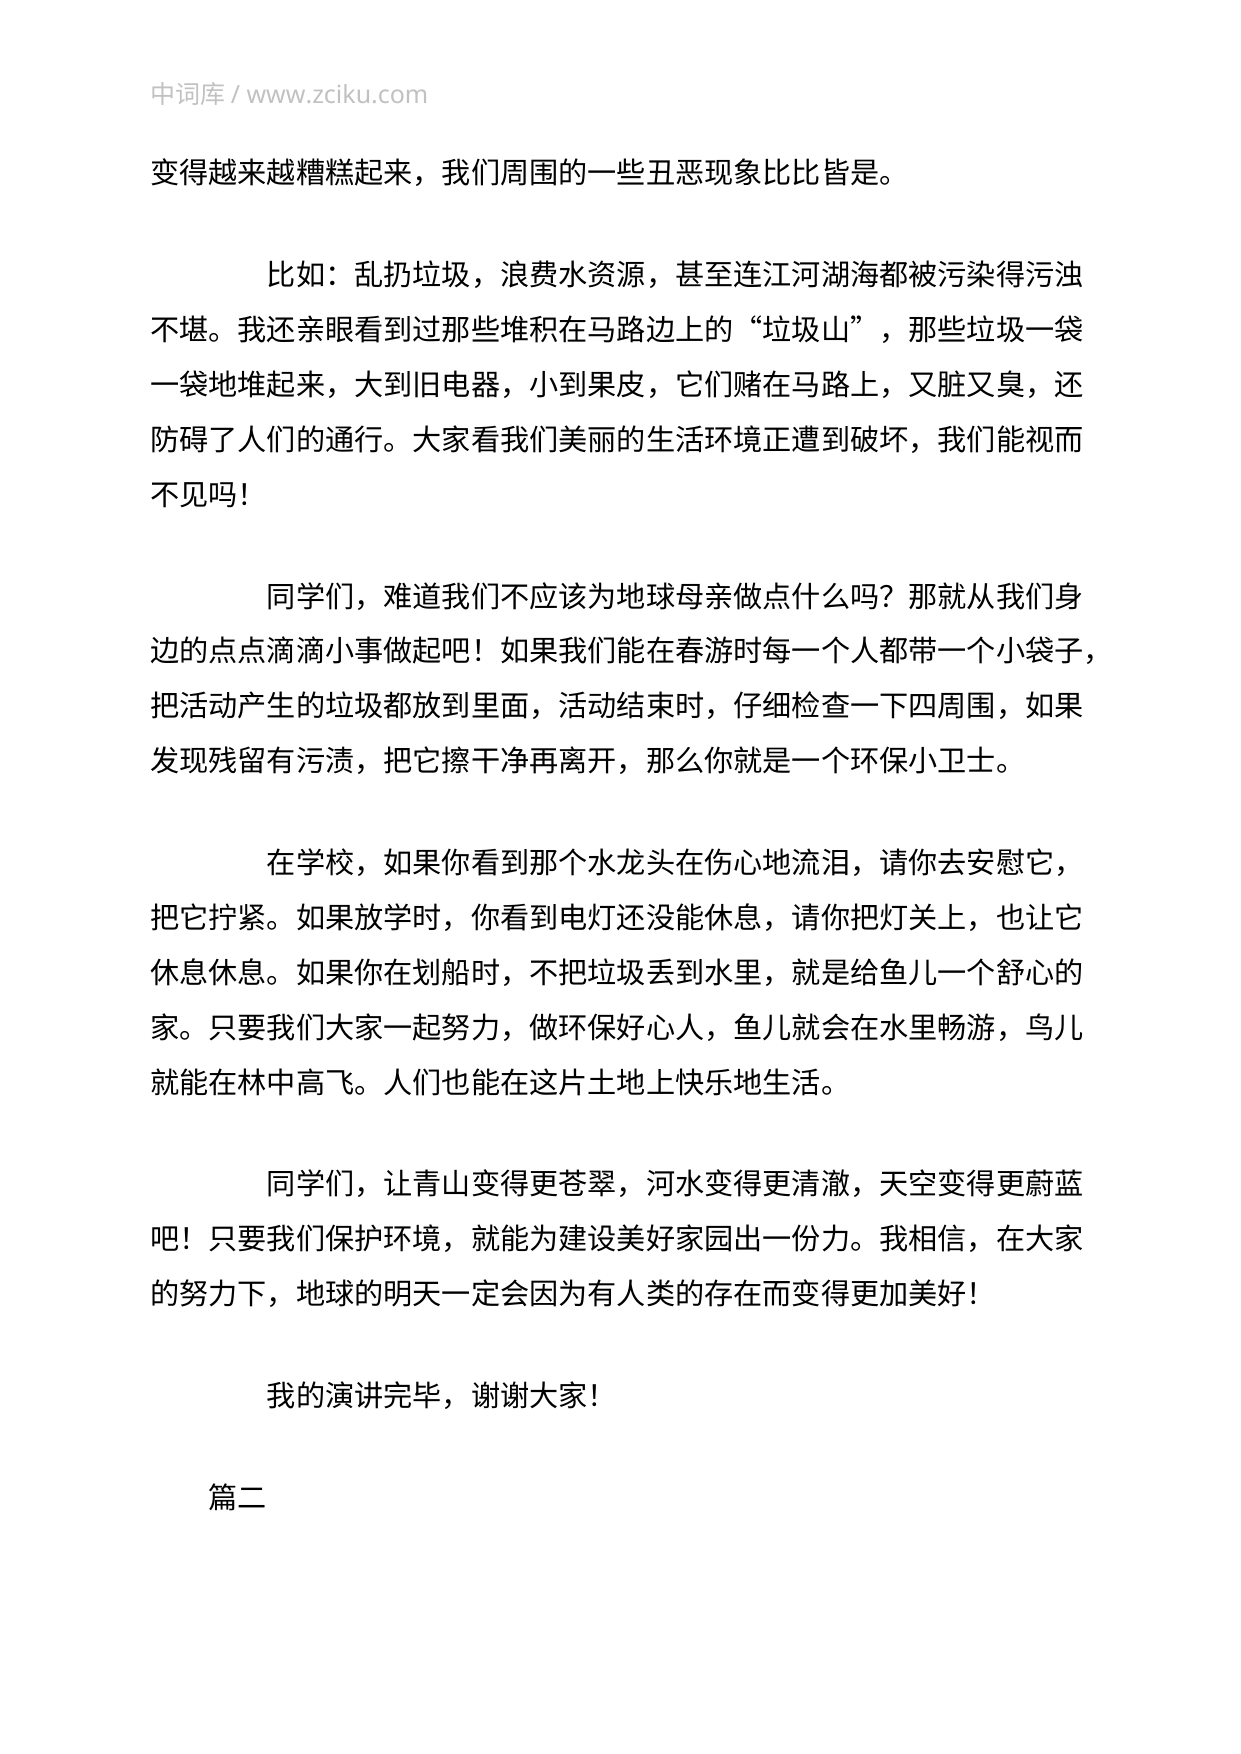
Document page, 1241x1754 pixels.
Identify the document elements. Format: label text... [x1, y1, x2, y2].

text 篇二 [150, 1474, 1090, 1517]
text 同学们，难道我们不应该为地球母亲做点什么吗？那就从我们身边的点点滴滴小事做起吧！如果我们能在春游时每一个人都带一个小袋子，把活动产生的垃圾都放到里面，活动结束时，仔细检查一下四周围，如果发现残留有污渍，把它擦干净再离开，那么你就是一个环保小卫士。 [150, 573, 1090, 780]
text 在学校，如果你看到那个水龙头在伤心地流泪，请你去安慰它，把它拧紧。如果放学时，你看到电灯还没能休息，请你把灯关上，也让它休息休息。如果你在划船时，不把垃圾丢到水里，就是给鱼儿一个舒心的家。只要我们大家一起努力，做环保好心人，鱼儿就会在水里畅游，鸟儿就能在林中高飞。人们也能在这片土地上快乐地生活。 [150, 839, 1090, 1101]
text 我的演讲完毕，谢谢大家！ [150, 1372, 1090, 1415]
text 比如：乱扔垃圾，浪费水资源，甚至连江河湖海都被污染得污浊不堪。我还亲眼看到过那些堆积在马路边上的“垃圾山”，那些垃圾一袋一袋地堆起来，大到旧电器，小到果皮，它们赌在马路上，又脏又臭，还防碍了人们的通行。大家看我们美丽的生活环境正遭到破坏，我们能视而不见吗！ [150, 252, 1090, 514]
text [150, 150, 1090, 192]
text 同学们，让青山变得更苍翠，河水变得更清澈，天空变得更蔚蓝吧！只要我们保护环境，就能为建设美好家园出一份力。我相信，在大家的努力下，地球的明天一定会因为有人类的存在而变得更加美好！ [150, 1161, 1090, 1313]
